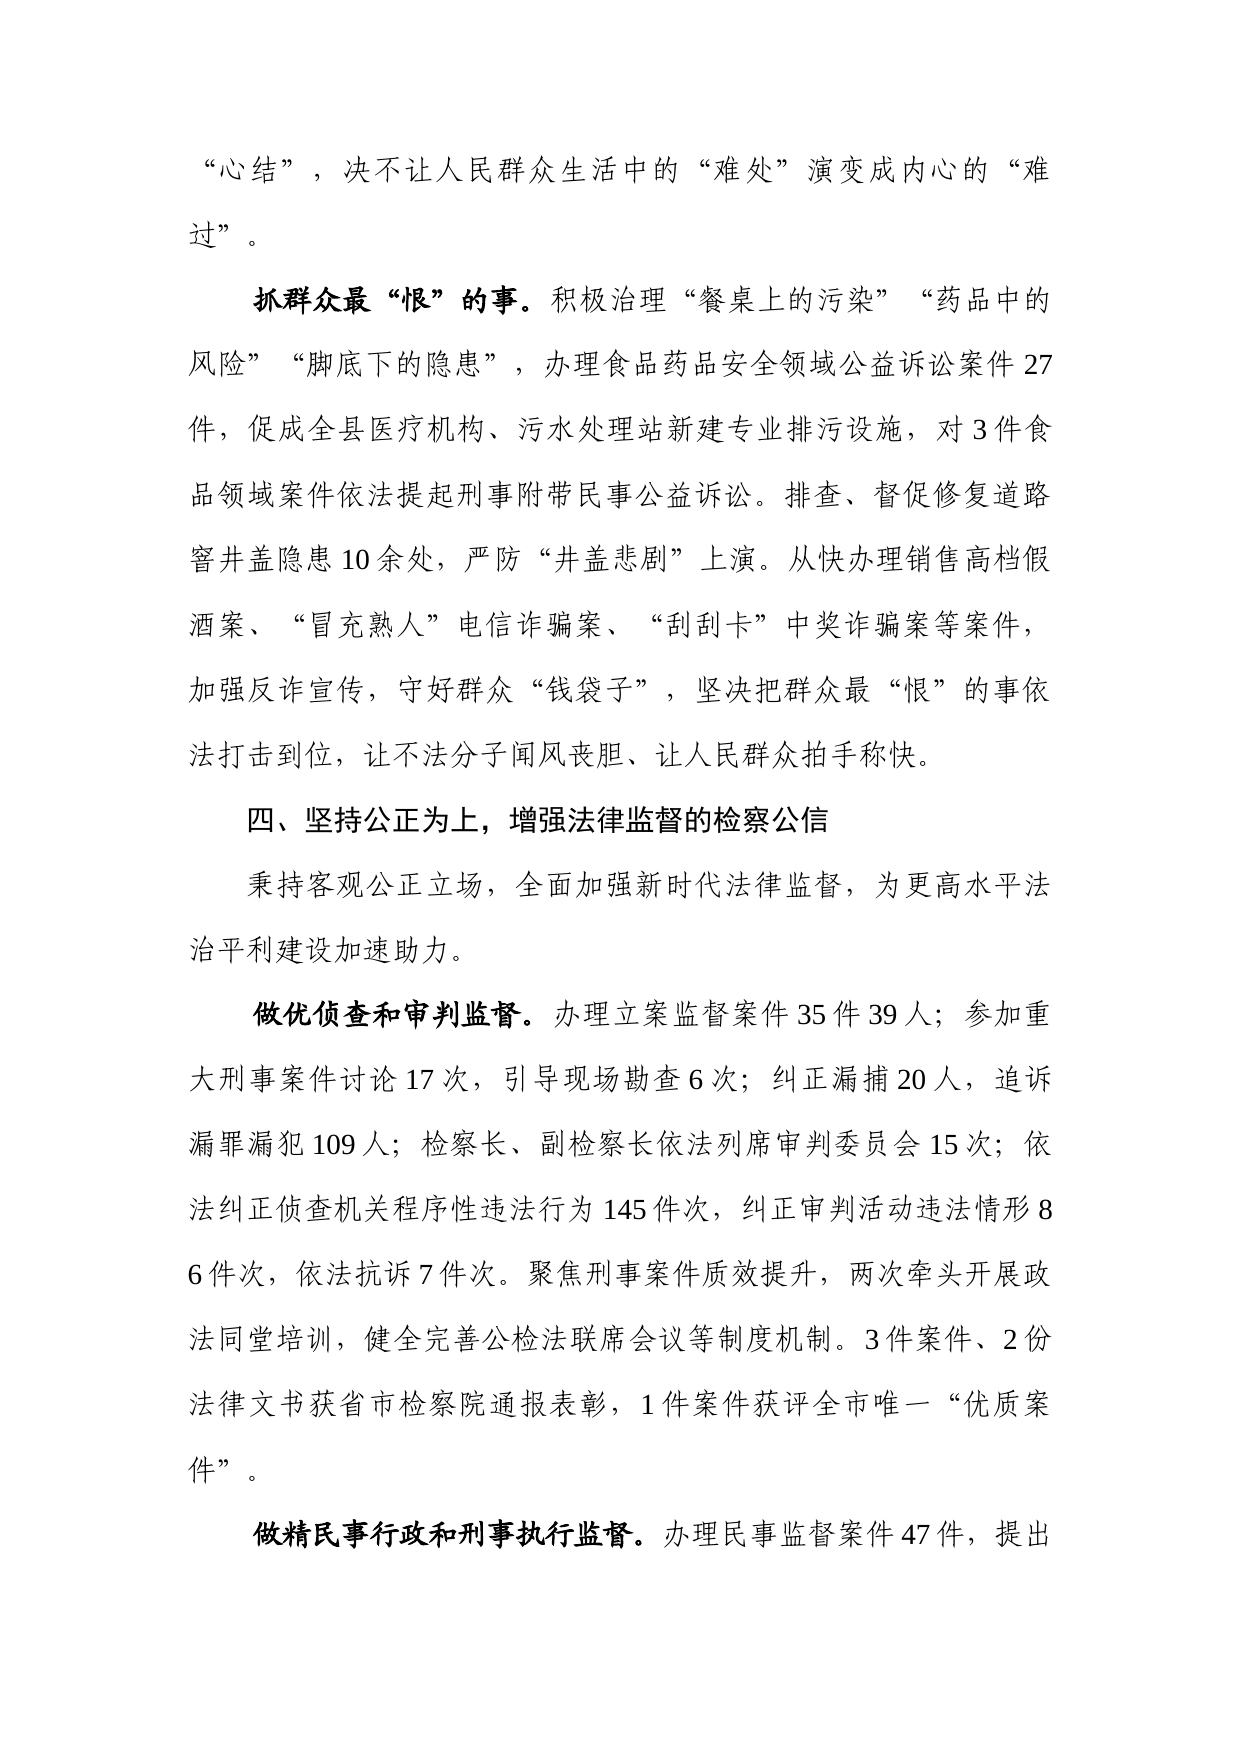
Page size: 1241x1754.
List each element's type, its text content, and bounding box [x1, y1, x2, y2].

text 做优侦查和审判监督。办理立案监督案件35件39人；参加重大刑事案件讨论17次，引导现场勘查6次；纠正漏捕20人，追诉漏罪漏犯109人；检察长、副检察长依法列席审判委员会15次；依法纠正侦查机关程序性违法行为145件次，纠正审判活动违法情形86件次，依法抗诉7件次。聚焦刑事案件质效提升，两次牵头开展政法同堂培训，健全完善公检法联席会议等制度机制。3件案件、2份法律文书获省市检察院通报表彰，1件案件获评全市唯一“优质案件”。 [187, 980, 1053, 1500]
text 秉持客观公正立场，全面加强新时代法律监督，为更高水平法治平利建设加速助力。 [187, 850, 1053, 980]
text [187, 1500, 1053, 1565]
text 抓群众最“恨”的事。积极治理“餐桌上的污染”“药品中的风险”“脚底下的隐患”，办理食品药品安全领域公益诉讼案件27件，促成全县医疗机构、污水处理站新建专业排污设施，对3件食品领域案件依法提起刑事附带民事公益诉讼。排查、督促修复道路窨井盖隐患10余处，严防“井盖悲剧”上演。从快办理销售高档假酒案、“冒充熟人”电信诈骗案、“刮刮卡”中奖诈骗案等案件，加强反诈宣传，守好群众“钱袋子”，坚决把群众最“恨”的事依法打击到位，让不法分子闻风丧胆、让人民群众拍手称快。 [187, 265, 1053, 785]
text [187, 135, 1053, 265]
text 四、坚持公正为上，增强法律监督的检察公信 [187, 785, 1053, 850]
